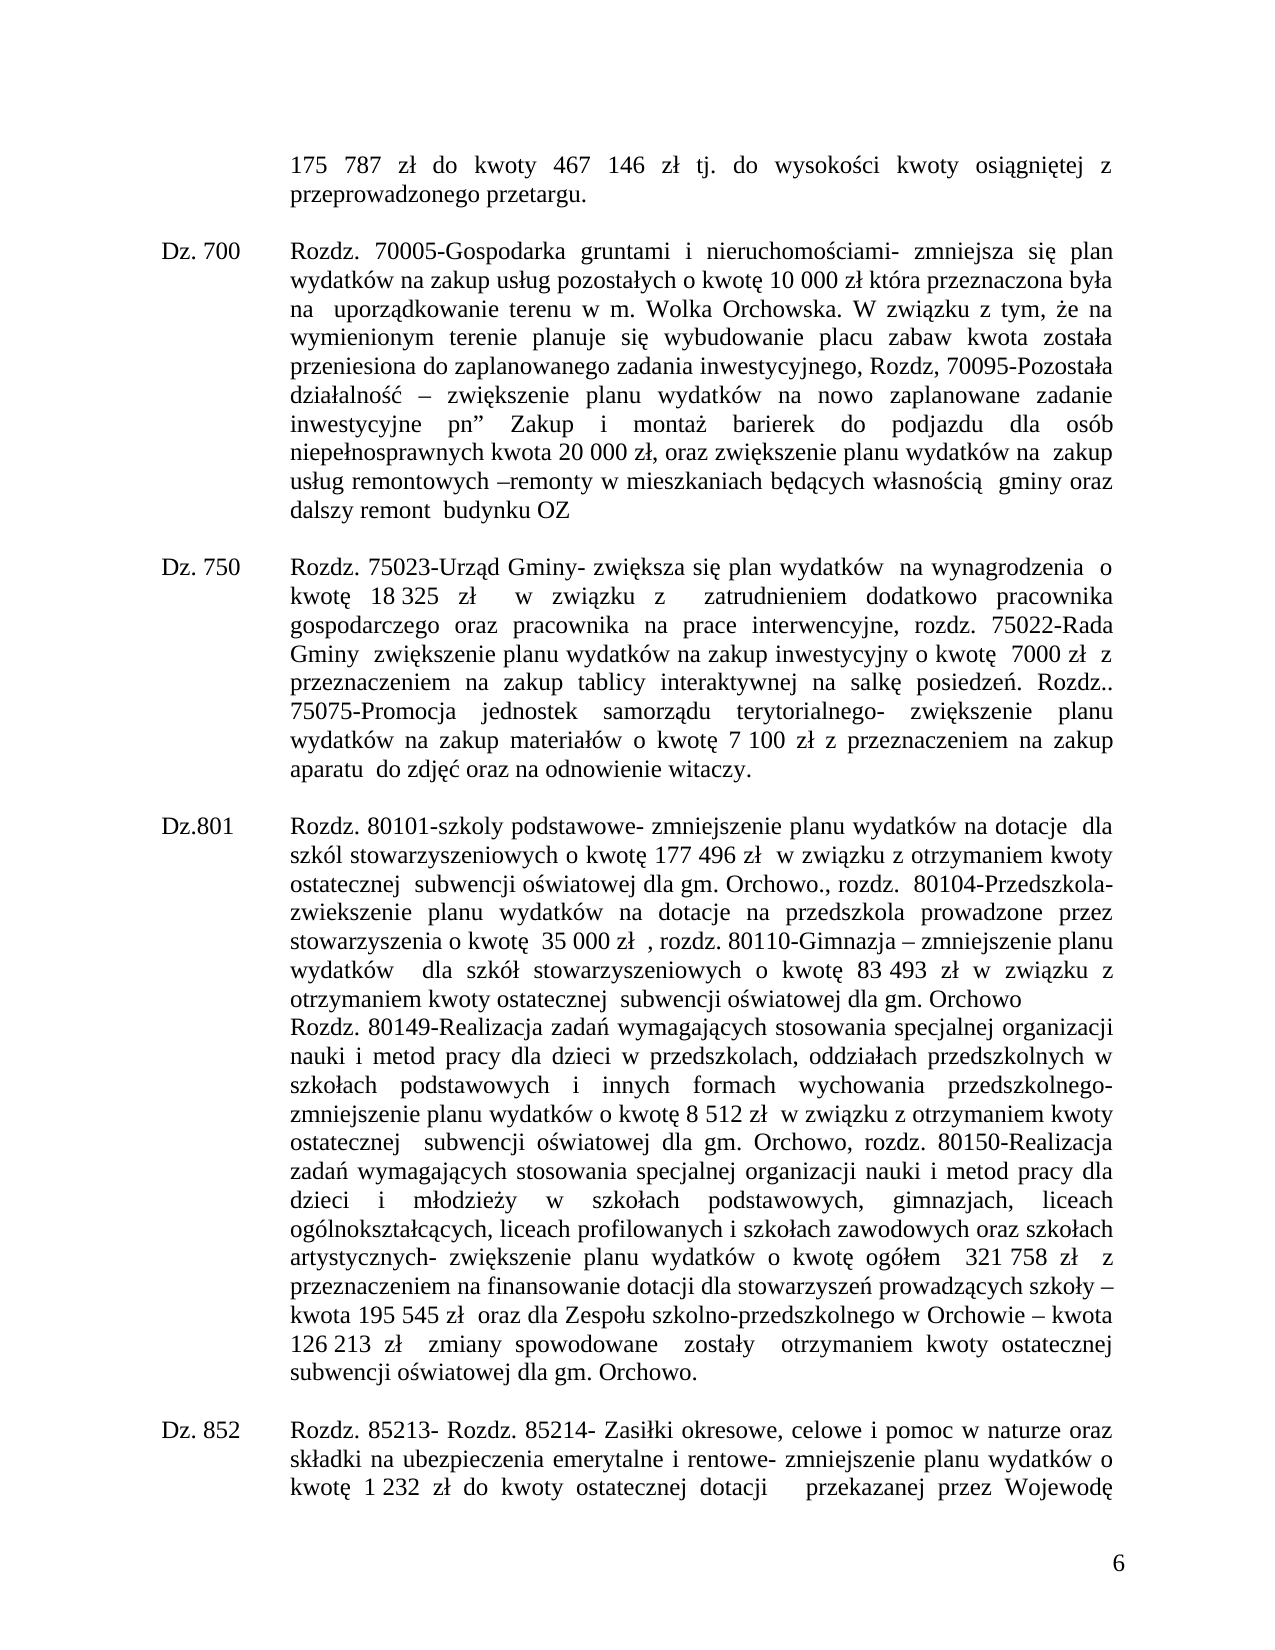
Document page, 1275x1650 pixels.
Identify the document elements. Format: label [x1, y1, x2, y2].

table_header [150, 150, 278, 1501]
table_header [279, 150, 1125, 1501]
